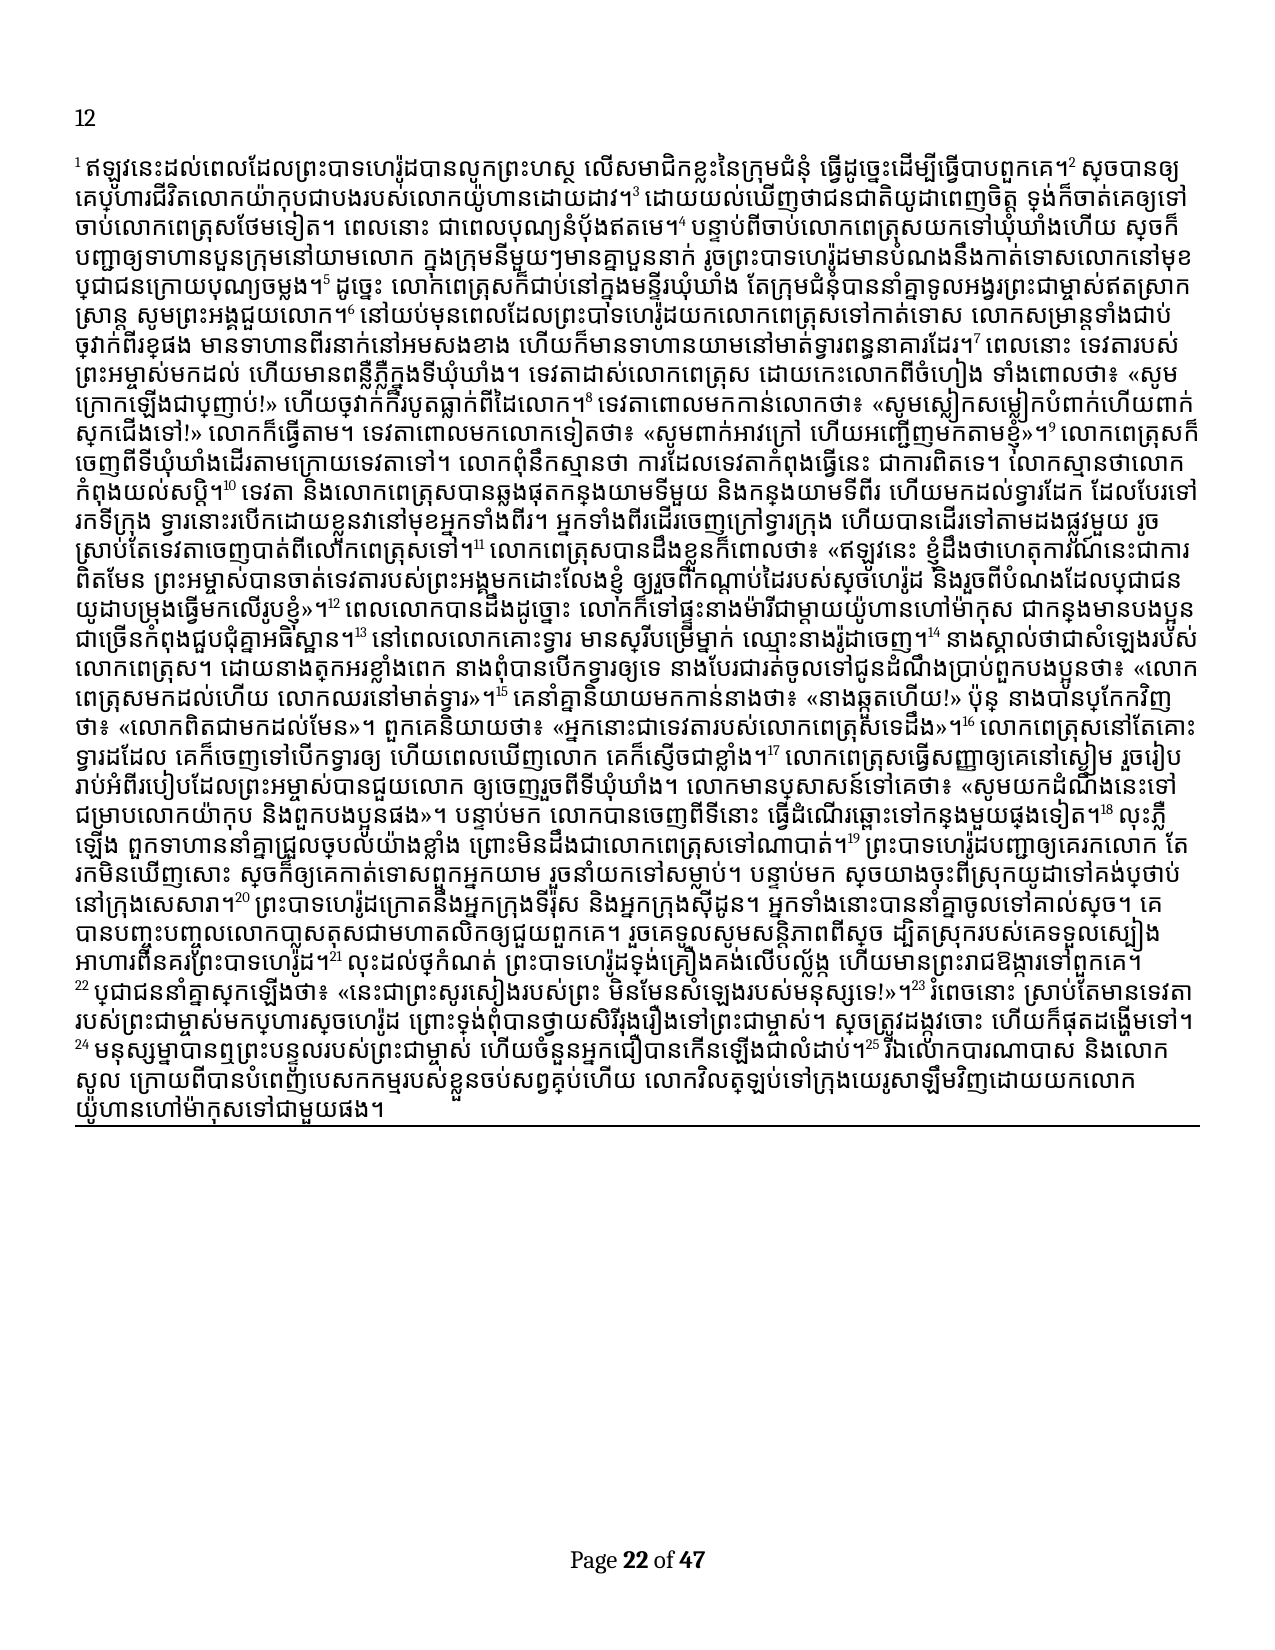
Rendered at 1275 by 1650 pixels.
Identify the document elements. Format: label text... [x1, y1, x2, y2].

text 1ឥឡូវនេះដល់ពេលដែលព្រះបាទ​ហេរ៉ូដបានលូកព្រះហស្ថ លើ​​សមាជិក​ខ្លះ​នៃ​ក្រុមជំនុំ ធ្វើដូច្នេះដើម្បីធ្វើបាបពួកគេ។2ស្តេច​បាន​ឲ្យ​គេ​ប្រហារ​ជីវិត​លោក​យ៉ាកុប​ជា​បង​របស់​លោក​យ៉ូហានដោយដាវ។3ដោយ​យល់​ឃើញ​ថា​ជន​ជាតិ​យូដា​ពេញ​ចិត្ត ទ្រង់​ក៏​ចាត់​គេ​ឲ្យ​ទៅ​ចាប់​លោក​ពេត្រុស​ថែម​ទៀត។ ពេល​នោះ ជា​ពេល​បុណ្យ​នំបុ័ង​ឥត​មេ។4បន្ទាប់ពី​ចាប់​លោក​ពេត្រុស​យក​ទៅ​ឃុំឃាំង​​ហើយ ស្ដេច​ក៏​បញ្ជា​ឲ្យ​ទាហាន​បួន​ក្រុមនៅ​យាម​លោក ក្នុង​ក្រុម​នីមួយៗ​មាន​គ្នា​បួន​នាក់ រូចព្រះបាទ​ហេរ៉ូដ​មាន​បំណង​នឹង​កាត់​ទោស​លោក​នៅ​មុខ​ប្រជាជនក្រោយ​បុណ្យ​ចម្លង។5ដូច្នេះ លោក​ពេត្រុស​ក៏​ជាប់​នៅ​ក្នុង​មន្ទីរ​ឃុំឃាំង តែក្រុមជំនុំ​បាន​នាំ​គ្នា​ទូលអង្វរ​ព្រះជាម្ចាស់​ឥត​ស្រាកស្រាន្ត សូម​ព្រះអង្គ​ជួយ​លោក។6នៅ​យប់​មុន​ពេល​ដែល​ព្រះបាទ​ហេរ៉ូដយក​លោក​ពេត្រុស​ទៅ​កាត់​ទោស លោក​សម្រាន្ដ​ទាំង​ជាប់​ច្រវាក់​ពីរ​ខ្សែ​ផង មាន​ទាហាន​ពីរ​នាក់​នៅ​អម​សង​ខាង ហើយ​ក៏​មាន​ទាហាន​យាម​នៅ​មាត់​ទ្វារ​ពន្ធនាគារ​ដែរ។7ពេល​នោះ ទេវតា​របស់​ព្រះអម្ចាស់​មក​ដល់ ហើយ​មាន​ពន្លឺ​ភ្លឺ​ក្នុង​ទី​ឃុំឃាំង។ ទេវតា​ដាស់​លោក​ពេត្រុស ​ដោយ​កេះ​លោក​ពី​ចំហៀង ទាំង​ពោល​ថា៖ «សូម​ក្រោក​ឡើង​ជា​ប្រញាប់!» ហើយច្រវាក់​ក៏​របូត​ធ្លាក់​ពី​ដៃ​លោក។8ទេវតា​ពោល​មក​កាន់​លោក​ថា៖ «សូម​ស្លៀកសម្លៀកបំពាក់ហើយ​ពាក់​ស្បែក​ជើង​ទៅ!» លោក​ក៏​ធ្វើ​តាម។ ទេវតា​ពោល​មក​លោក​ទៀត​ថា៖ «សូម​ពាក់​អាវ​ក្រៅ ហើយ​អញ្ជើញ​មក​តាម​ខ្ញុំ»។9លោក​ពេត្រុស​ក៏​ចេញ​ពី​ទី​ឃុំឃាំងដើរ​តាម​ក្រោយ​ទេវតា​ទៅ។ លោក​ពុំ​នឹក​ស្មាន​ថា ការ​ដែល​ទេវតា​កំពុង​ធ្វើ​នេះ ជា​ការ​ពិត​ទេ។ លោក​ស្មាន​ថាលោកកំពុង​យល់សប្ដិ​។10ទេវតា និង​លោក​ពេត្រុស​បាន​ឆ្លង​ផុត​កន្លែង​យាម​ទី​មួយ និង​កន្លែង​យាម​ទី​ពីរ ហើយ​មក​ដល់​ទ្វារ​ដែក ​ដែល​បែរ​ទៅ​រក​ទីក្រុង ទ្វារ​នោះ​របើកដោយខ្លួនវា​នៅ​មុខ​អ្នក​ទាំង​ពីរ។ អ្នក​ទាំង​ពីរ​ដើរ​ចេញក្រៅទ្វារក្រុង ហើយបានដើរទៅ​តាម​ដង​ផ្លូវ​មួយ រូចស្រាប់​តែ​ទេវតា​ចេញ​បាត់​ពី​លោក​ពេត្រុស​ទៅ។11លោក​ពេត្រុស​បាន​ដឹង​ខ្លួនក៏​ពោល​ថា៖ «ឥឡូវ​នេះ ខ្ញុំ​ដឹង​ថា​ហេតុការណ៍​នេះ​ជា​ការ​ពិត​មែន ព្រះអម្ចាស់​បាន​ចាត់​ទេវតា​របស់​ព្រះអង្គ​មក​ដោះ​លែង​ខ្ញុំ ឲ្យ​រួច​ពី​កណ្ដាប់​ដៃ​របស់​ស្ដេច​ហេរ៉ូដ និង​រួច​ពី​បំណង​ដែល​ប្រជាជន​យូដា​បម្រុង​ធ្វើ​មក​លើ​រូប​ខ្ញុំ»។12ពេលលោកបានដឹងដូច្នោះ លោក​ក៏​ទៅ​ផ្ទះ​នាង​ម៉ារី​ជា​ម្ដាយ​យ៉ូហានហៅ​ម៉ាកុស ជា​កន្លែង​មាន​បង​ប្អូន​ជា​ច្រើន​កំពុង​ជួបជុំ​គ្នា​អធិស្ឋាន។13នៅ​ពេល​លោក​គោះ​ទ្វារ មាន​ស្ត្រី​បម្រើ​ម្នាក់ ឈ្មោះ​នាង​រ៉ូដា​ចេញ។14នាង​ស្គាល់​ថា​ជា​សំឡេង​របស់​លោក​ពេត្រុស។ ដោយ​នាង​ត្រេក​អរ​ខ្លាំង​ពេក នាង​ពុំ​បាន​បើក​ទ្វារ​ឲ្យ​ទេ នាង​បែរ​ជា​រត់​ចូល​ទៅ​ជូន​ដំណឹង​ប្រាប់​ពួក​បង​ប្អូន​ថា៖ «លោក​ពេត្រុស​មក​ដល់​ហើយ លោក​ឈរ​នៅ​មាត់​ទ្វារ»។15គេ​នាំ​គ្នា​និយាយ​មក​កាន់​នាង​ថា៖ «នាង​ឆ្កួត​ហើយ!» ប៉ុន្តែ នាង​បាន​ប្រកែក​វិញ​ថា៖ «លោក​ពិត​ជា​មក​ដល់​មែន»។ ពួកគេនិយាយថា៖ «អ្នកនោះជាទេវតារបស់លោកពេត្រុសទេដឹង»។16លោក​ពេត្រុស​នៅ​តែ​គោះ​ទ្វារ​ដដែល គេ​ក៏​ចេញ​ទៅ​បើក​ទ្វារ​ឲ្យ ហើយ​ពេល​ឃើញ​លោក គេ​ក៏ស្ញើចជា​ខ្លាំង។17លោក​ពេត្រុស​ធ្វើ​សញ្ញា​ឲ្យ​គេ​នៅ​ស្ងៀម រួច​រៀប​រាប់​អំពី​របៀប​ដែល​ព្រះអម្ចាស់​បាន​ជួយ​លោក ឲ្យ​ចេញ​រួច​ពី​ទី​ឃុំឃាំង។ លោក​មាន​ប្រសាសន៍​ទៅ​គេ​ថា៖ «សូម​យក​ដំណឹង​នេះ​ទៅ​ជម្រាបលោក​យ៉ាកុប និង​ពួក​បង​ប្អូន​ផង»។ បន្ទាប់​មក លោក​បាន​ចេញ​ពី​ទី​នោះ ធ្វើ​ដំណើរ​ឆ្ពោះ​ទៅ​កន្លែង​មួយ​ផ្សេង​ទៀត។18លុះ​ភ្លឺ​ឡើង ពួក​ទាហាន​នាំ​គ្នា​ជ្រួលច្របល់​យ៉ាង​ខ្លាំង ព្រោះ​មិន​ដឹង​ជា​លោក​ពេត្រុស​ទៅ​ណា​បាត់។19ព្រះបាទ​ហេរ៉ូដ​បញ្ជា​ឲ្យ​គេ​រក​លោក តែ​រក​មិន​ឃើញ​សោះ ស្ដេច​ក៏​ឲ្យគេ​កាត់​ទោស​ពួក​អ្នក​យាម រួច​​​នាំ​យក​ទៅ​សម្លាប់។ បន្ទាប់​មក ស្ដេច​យាង​ចុះ​ពី​ស្រុក​យូដាទៅគង់​ប្រថាប់​នៅ​ក្រុង​សេសារា។20ព្រះបាទ​ហេរ៉ូដ​ក្រោតនឹង​អ្នក​ក្រុង​ទីរ៉ុស និង​អ្នក​ក្រុង​ស៊ីដូន។ អ្នក​ទាំង​នោះ​បាន​នាំគ្នា​ចូល​ទៅ​គាល់​ស្ដេច។ គេ​បាន​បញ្ចុះបញ្ចូល​លោក​បា្លសតុសជា​មហាតលិក​ឲ្យ​ជួយពួកគេ។ រួចគេ​ទូល​សូម​សន្តិភាព​ពី​ស្ដេច ដ្បិត​ស្រុក​របស់​គេ​ទទួល​ស្បៀង​អាហារ​ពី​នគរ​ព្រះបាទ​ហេរ៉ូដ។21លុះ​ដល់​ថ្ងៃ​កំណត់ ព្រះបាទ​ហេរ៉ូដ​ទ្រង់​គ្រឿង​គង់​លើ​បល្ល័ង្ក ហើយ​មាន​ព្រះរាជឱង្ការទៅពួកគេ។22ប្រជាជន​នាំ​គ្នា​ស្រែក​ឡើង​ថា៖ «នេះ​ជា​ព្រះ​សូរសៀង​របស់​ព្រះ មិន​មែន​សំឡេង​របស់​មនុស្ស​ទេ!»។23រំពេច​នោះ ស្រាប់​តែ​មាន​ទេវតា​របស់​ព្រះជាម្ចាស់​មក​ប្រហារ​ស្ដេច​ហេរ៉ូដ ព្រោះ​ទ្រង់​ពុំ​បាន​ថ្វាយ​សិរីរុងរឿង​ទៅ​ព្រះជាម្ចាស់។ ស្ដេច​ត្រូវ​ដង្កូវ​ចោះ ហើយ​ក៏​ផុត​ដង្ហើម​ទៅ។24មនុស្សម្នា​បាន​ឮ​ព្រះបន្ទូល​របស់​ព្រះជាម្ចាស់ ហើយ​ចំនួន​អ្នក​ជឿ​បាន​កើន​ឡើង​ជា​លំដាប់​។25រីឯ​លោក​បារណាបាស និង​លោក​សូល ក្រោយ​ពី​បាន​បំពេញ​បេសកកម្មរបស់​ខ្លួន​ចប់​សព្វ​គ្រប់​ហើយ លោក​វិល​ត្រឡប់​ទៅ​ក្រុង​យេរូសាឡឹម​វិញដោយ​យក​លោក​យ៉ូហាន​ហៅ​ម៉ាកុសទៅ​ជា​មួយ​ផង។ [75, 153, 1200, 1125]
text 12 [75, 104, 1200, 132]
